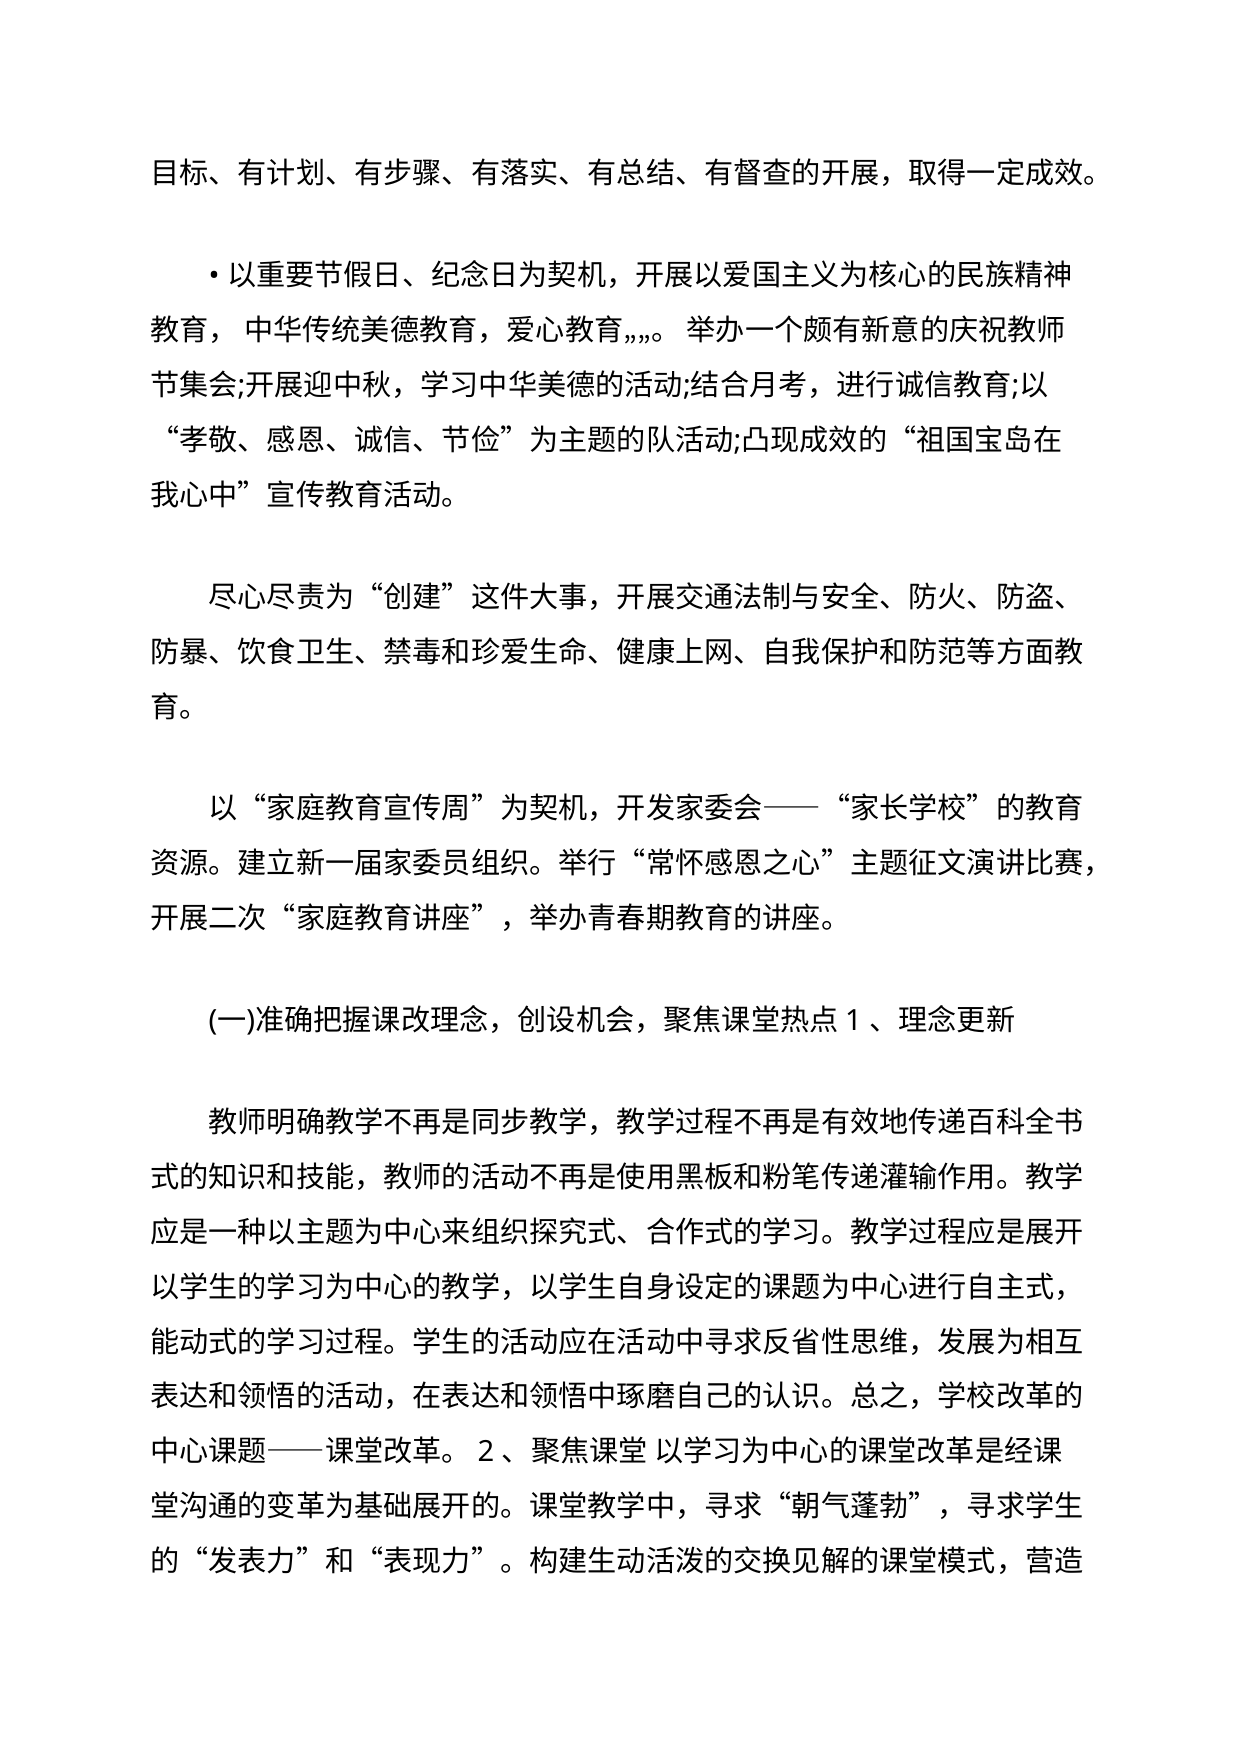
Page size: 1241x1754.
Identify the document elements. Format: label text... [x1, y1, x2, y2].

text 以“家庭教育宣传周”为契机，开发家委会——“家长学校”的教育资源。建立新一届家委员组织。举行“常怀感恩之心”主题征文演讲比赛，开展二次“家庭教育讲座”，举办青春期教育的讲座。 [150, 785, 1090, 937]
text (一)准确把握课改理念，创设机会，聚焦课堂热点 1 、理念更新 [150, 997, 1090, 1039]
text • 以重要节假日、纪念日为契机，开展以爱国主义为核心的民族精神教育， 中华传统美德教育，爱心教育„„。 举办一个颇有新意的庆祝教师节集会;开展迎中秋，学习中华美德的活动;结合月考，进行诚信教育;以“孝敬、感恩、诚信、节俭”为主题的队活动;凸现成效的“祖国宝岛在我心中”宣传教育活动。 [150, 252, 1090, 514]
text 尽心尽责为“创建”这件大事，开展交通法制与安全、防火、防盗、防暴、饮食卫生、禁毒和珍爱生命、健康上网、自我保护和防范等方面教育。 [150, 573, 1090, 726]
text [150, 150, 1090, 192]
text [150, 1098, 1090, 1580]
